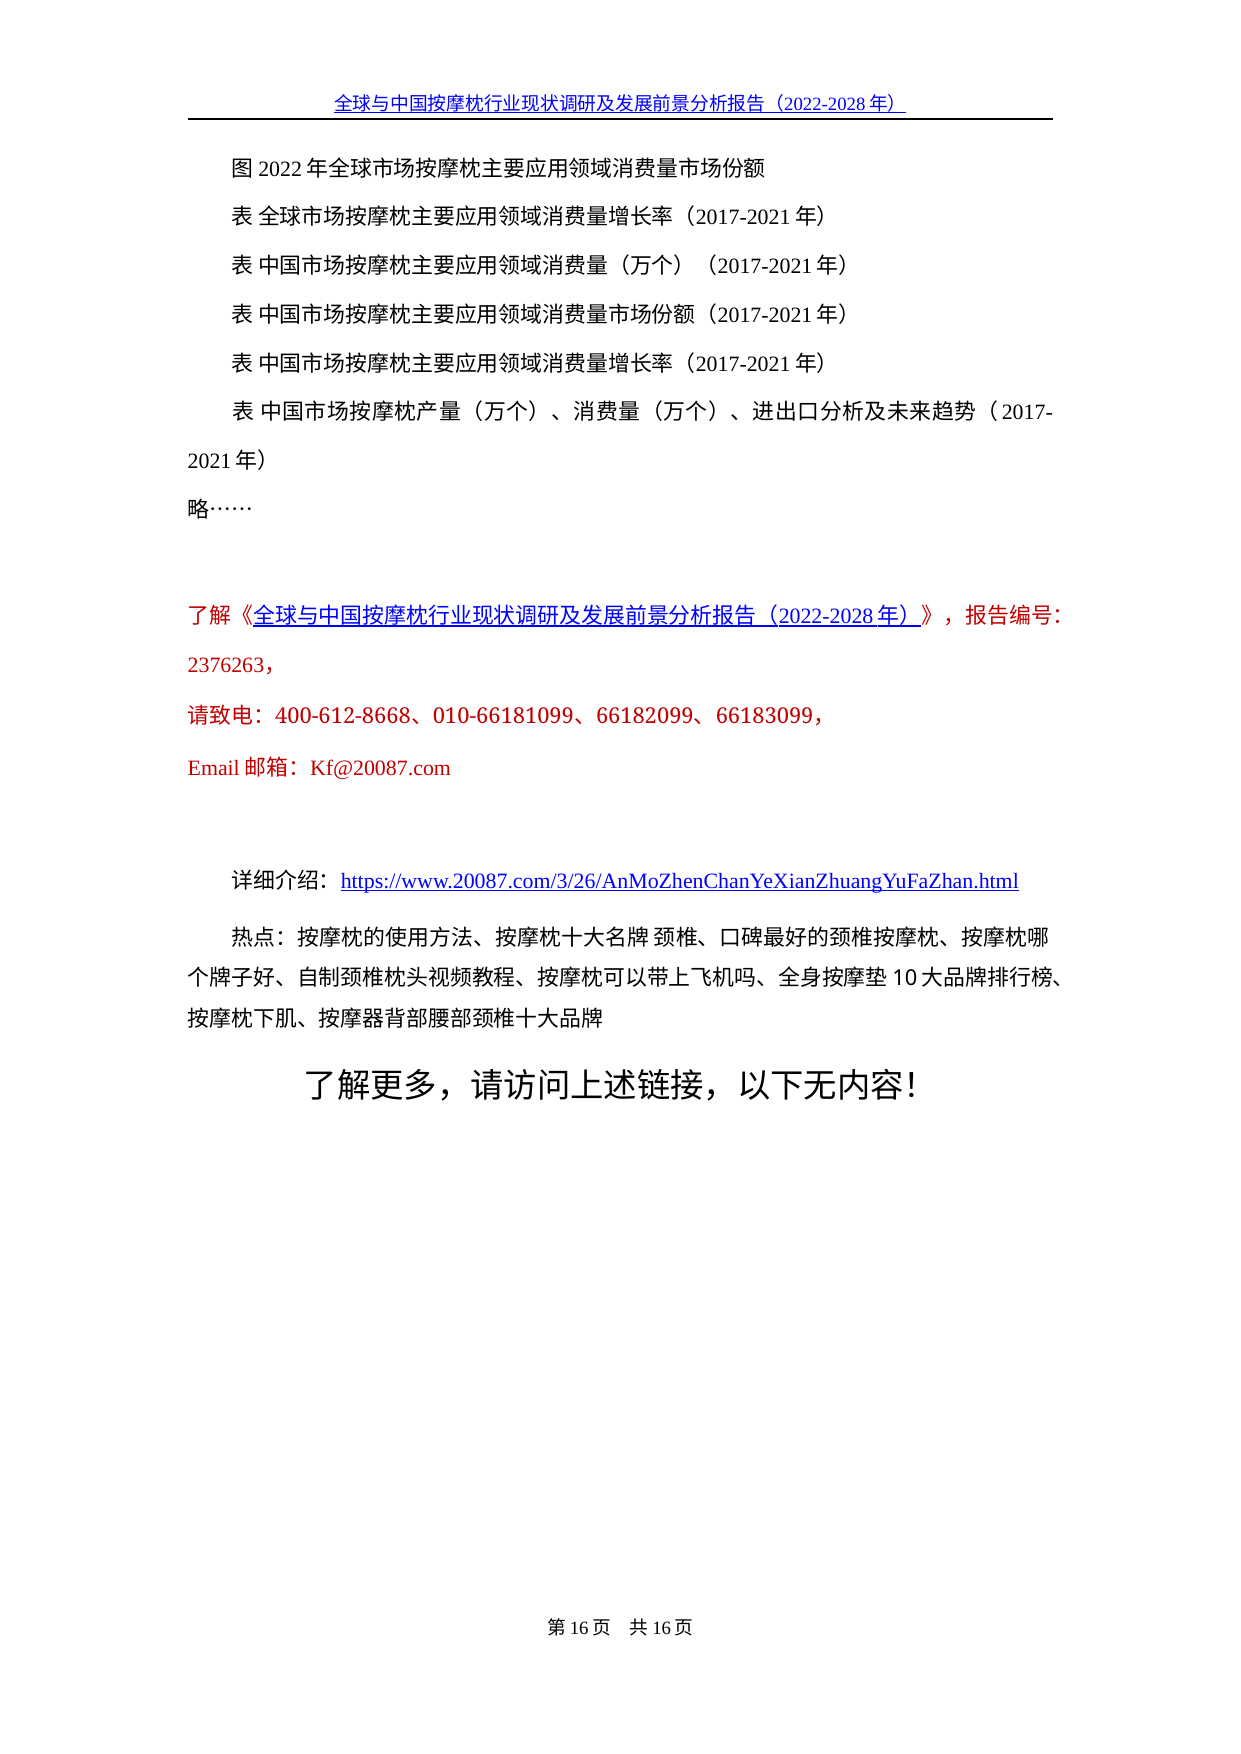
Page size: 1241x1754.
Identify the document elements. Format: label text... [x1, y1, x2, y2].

text 了解《全球与中国按摩枕行业现状调研及发展前景分析报告（2022-2028年）》，报告编号：2376263， [187, 598, 1053, 679]
text Email邮箱：Kf@20087.com [187, 750, 1053, 782]
title 了解更多，请访问上述链接，以下无内容！ [187, 1051, 1053, 1116]
text 详细介绍：https://www.20087.com/3/26/AnMoZhenChanYeXianZhuangYuFaZhan.html [187, 863, 1053, 895]
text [187, 150, 1053, 524]
text 请致电：400-612-8668、010-66181099、66182099、66183099， [187, 698, 1053, 731]
text 热点：按摩枕的使用方法、按摩枕十大名牌 颈椎、口碑最好的颈椎按摩枕、按摩枕哪个牌子好、自制颈椎枕头视频教程、按摩枕可以带上飞机吗、全身按摩垫10大品牌排行榜、按摩枕下肌、按摩器背部腰部颈椎十大品牌 [187, 919, 1053, 1033]
